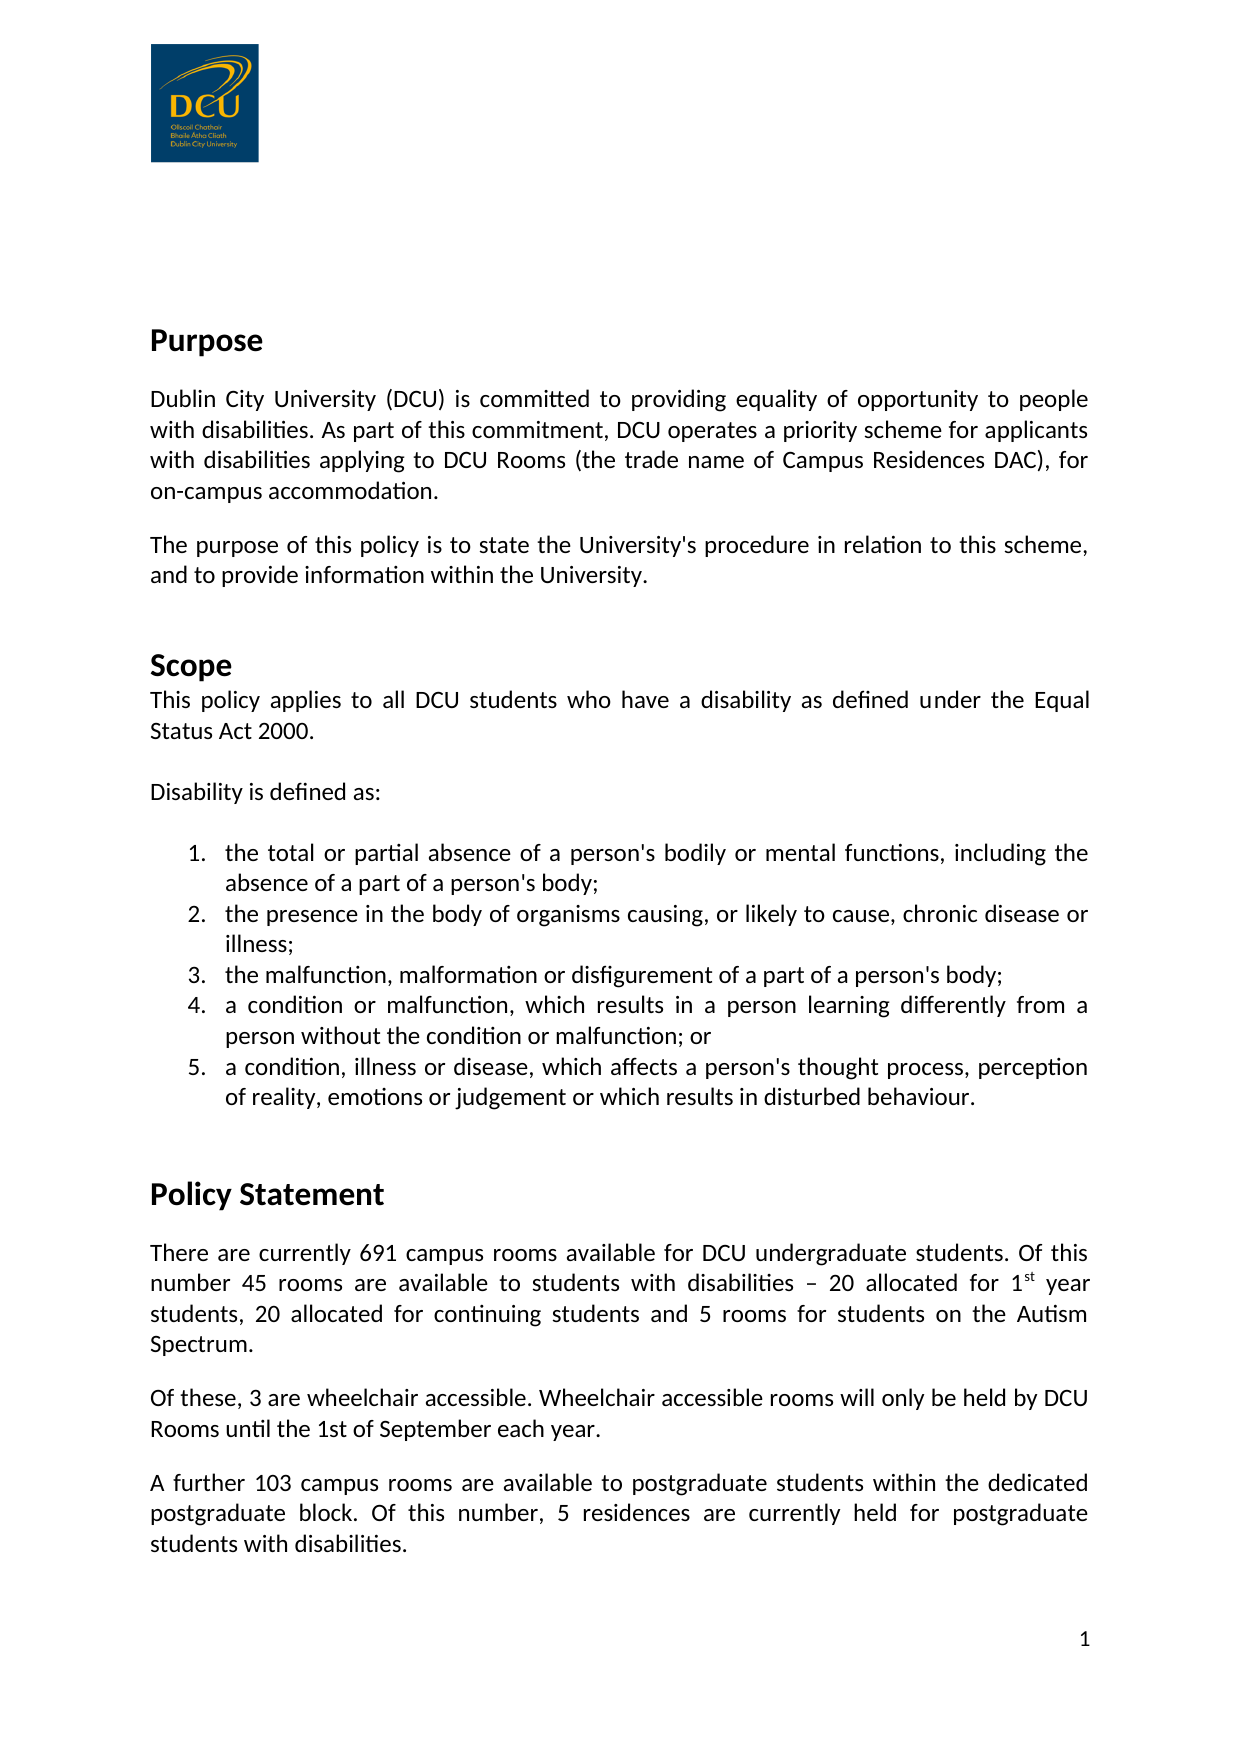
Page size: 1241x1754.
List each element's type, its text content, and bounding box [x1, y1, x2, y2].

text There are currently 691 campus rooms available for DCU undergraduate students. Of this number 45 rooms are available to students with disabilities – 20 allocated for 1st year students, 20 allocated for continuing students and 5 rooms for students on the Autism Spectrum. [150, 1237, 1090, 1359]
text Of these, 3 are wheelchair accessible. Wheelchair accessible rooms will only be held by DCU Rooms until the 1st of September each year. [150, 1382, 1090, 1443]
text Policy Statement [150, 1173, 1090, 1213]
text Scope [150, 644, 1090, 684]
text Purpose [150, 319, 1090, 360]
text Dublin City University (DCU) is committed to providing equality of opportunity to people with disabilities. As part of this commitment, DCU operates a priority scheme for applicants with disabilities applying to DCU Rooms (the trade name of Campus Residences DAC), for on-campus accommodation. [150, 383, 1090, 505]
list the presence in the body of organisms causing, or likely to cause, chronic disease or illness; [187, 898, 1090, 959]
list a condition or malfunction, which results in a person learning differently from a person without the condition or malfunction; or [187, 990, 1090, 1051]
text Disability is defined as: [150, 776, 1090, 807]
picture [150, 44, 259, 163]
text A further 103 campus rooms are available to postgraduate students within the dedicated postgraduate block. Of this number, 5 residences are currently held for postgraduate students with disabilities. [150, 1467, 1090, 1558]
text The purpose of this policy is to state the University's procedure in relation to this scheme, and to provide information within the University. [150, 529, 1090, 590]
list the malfunction, malformation or disfigurement of a part of a person's body; [187, 959, 1090, 990]
list the total or partial absence of a person's bodily or mental functions, including the absence of a part of a person's body; [187, 837, 1090, 898]
list a condition, illness or disease, which affects a person's thought process, perception of reality, emotions or judgement or which results in disturbed behaviour. [187, 1051, 1090, 1112]
text This policy applies to all DCU students who have a disability as defined under the Equal Status Act 2000. [150, 684, 1090, 746]
